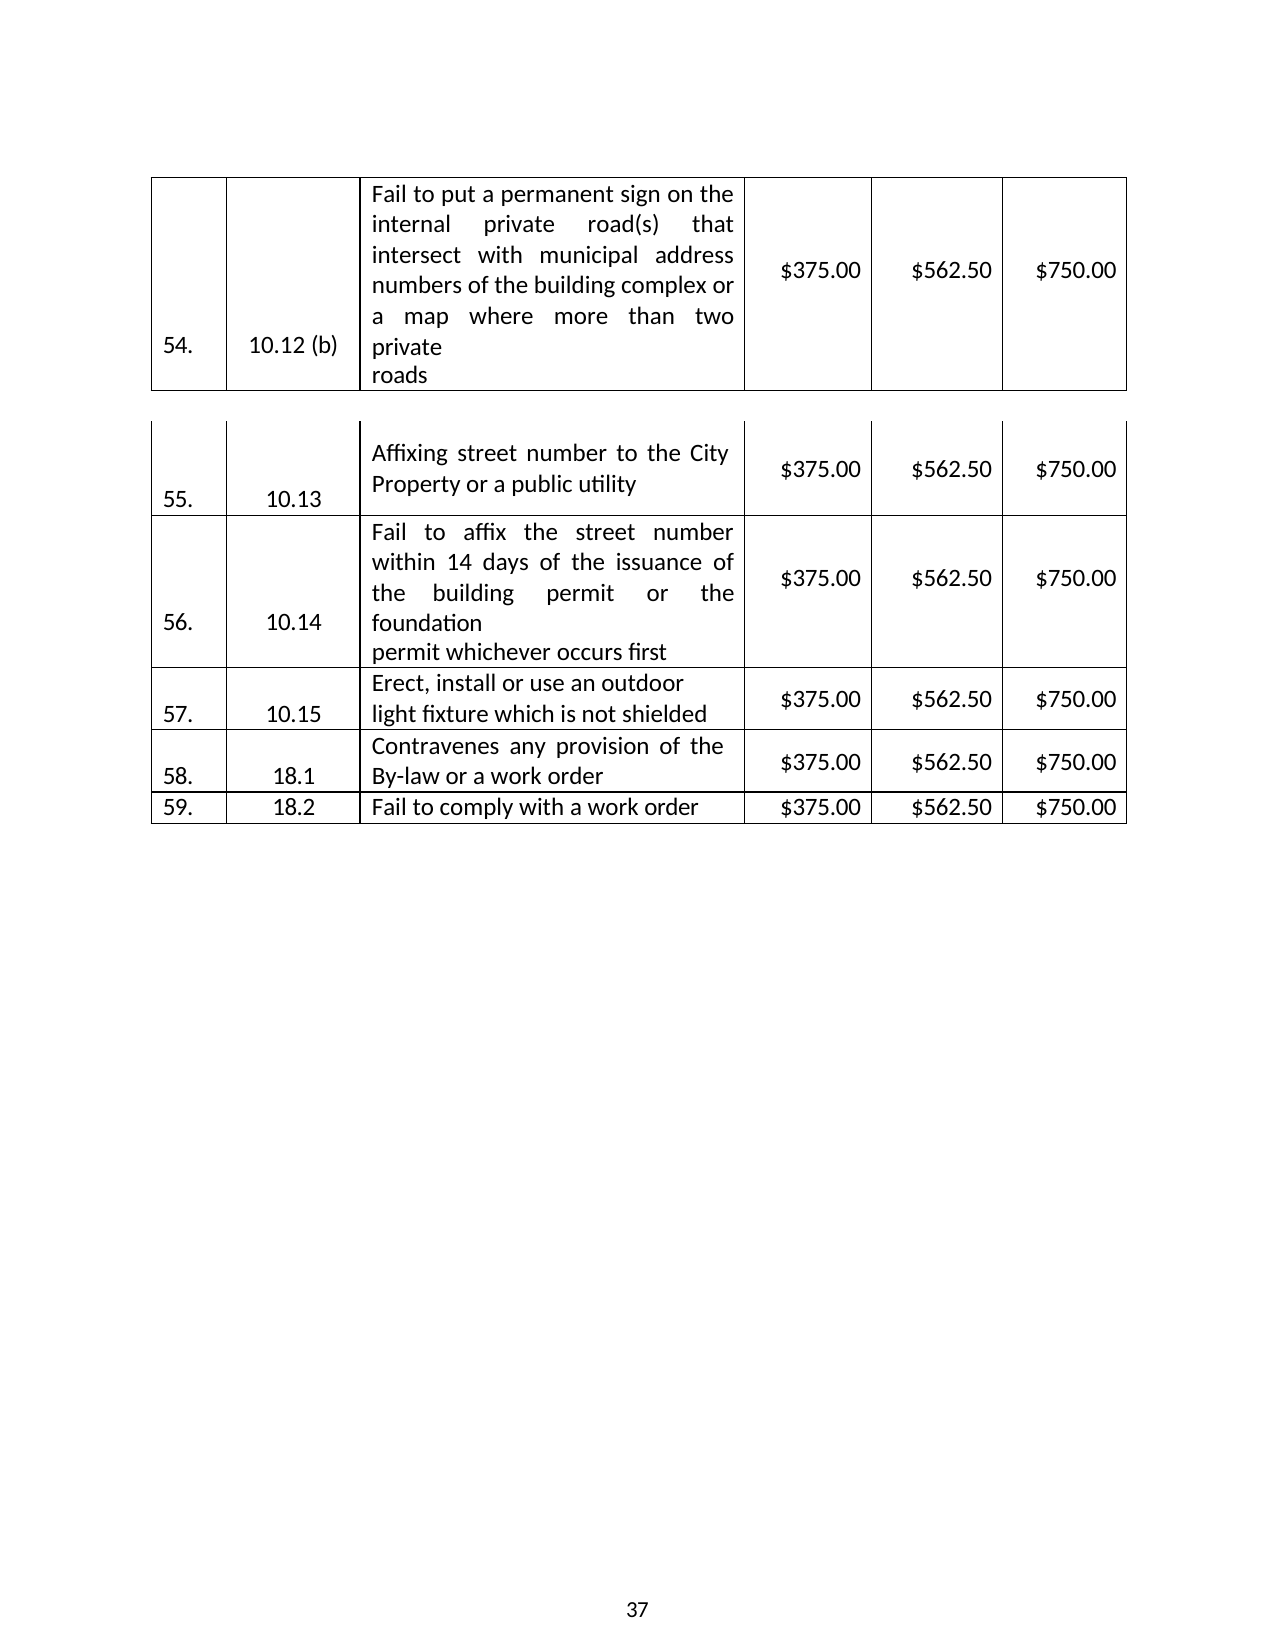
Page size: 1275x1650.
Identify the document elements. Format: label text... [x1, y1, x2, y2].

table_cell $375.00 [745, 516, 871, 667]
table_cell 58. [152, 730, 226, 791]
table_cell $750.00 [1003, 516, 1126, 667]
table_header Affixing street number to the City Property or a public utility [361, 421, 744, 515]
table_cell 54. [152, 178, 226, 390]
table_cell $562.50 [872, 730, 1002, 791]
table_cell 59. [152, 793, 226, 823]
table_cell $375.00 [745, 178, 871, 390]
table_cell 10.12 (b) [227, 178, 359, 390]
table_header 10.13 [227, 421, 359, 515]
table_header 55. [152, 421, 226, 515]
table_cell 57. [152, 668, 226, 729]
table_cell $750.00 [1003, 668, 1126, 729]
table_cell 56. [152, 516, 226, 667]
table_cell $562.50 [872, 516, 1002, 667]
table_cell Fail to put a permanent sign on the internal private road(s) that intersect with municipal address numbers of the building complex or a map where more than two private roads [361, 178, 744, 390]
table_cell $375.00 [745, 793, 871, 823]
table_cell Fail to comply with a work order [361, 793, 744, 823]
table_cell 10.14 [227, 516, 359, 667]
table_cell $562.50 [872, 178, 1002, 390]
table_cell Contravenes any provision of the By-law or a work order [361, 730, 744, 791]
table_cell $750.00 [1003, 178, 1126, 390]
table_cell $375.00 [745, 730, 871, 791]
table_cell $750.00 [1003, 730, 1126, 791]
table_cell $562.50 [872, 793, 1002, 823]
table_cell 10.15 [227, 668, 359, 729]
table_header $562.50 [872, 421, 1002, 515]
table_cell Fail to affix the street number within 14 days of the issuance of the building permit or the foundation permit whichever occurs first [361, 516, 744, 667]
table_cell $750.00 [1003, 793, 1126, 823]
table_cell $375.00 [745, 668, 871, 729]
table_cell 18.1 [227, 730, 359, 791]
table_cell 18.2 [227, 793, 359, 823]
table_cell $562.50 [872, 668, 1002, 729]
table_cell Erect, install or use an outdoor light fixture which is not shielded [361, 668, 744, 729]
table_header $750.00 [1003, 421, 1126, 515]
table_header $375.00 [745, 421, 871, 515]
